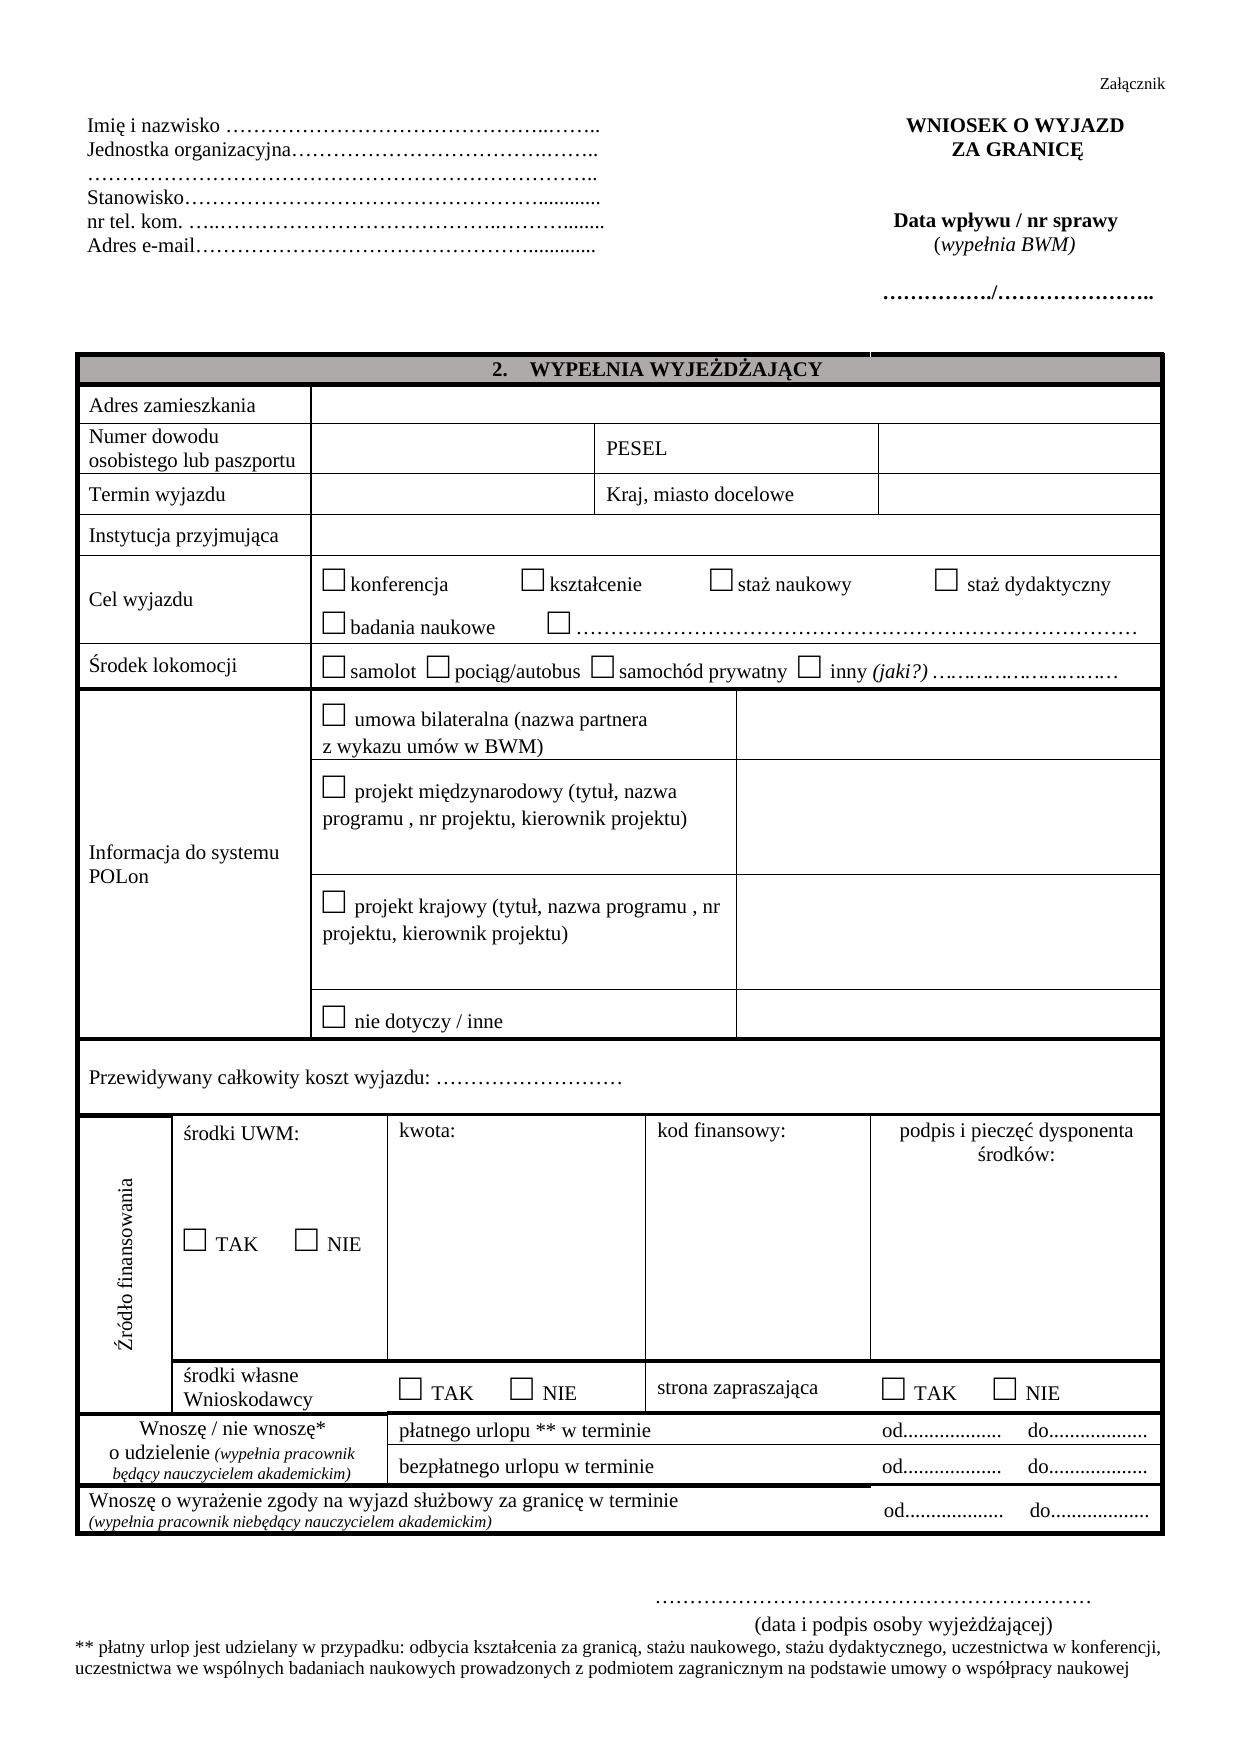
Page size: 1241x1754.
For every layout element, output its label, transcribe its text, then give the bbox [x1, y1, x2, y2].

table_cell PESEL [595, 424, 878, 472]
text (data i podpis osoby wyjeżdżającej) [75, 1612, 1165, 1636]
table_cell Przewidywany całkowity koszt wyjazdu: ……………………… [80, 1041, 1160, 1113]
table_header WNIOSEK O WYJAZD ZA GRANICĘ [871, 113, 1164, 207]
table_cell [879, 424, 1160, 472]
table_cell Adres zamieszkania [80, 387, 310, 423]
table_cell [737, 875, 1160, 988]
table_cell □ TAK □ NIE [388, 1363, 645, 1411]
table_cell Instytucja przyjmująca [80, 515, 310, 555]
table_cell Informacja do systemu POLon [80, 691, 310, 1036]
text ** płatny urlop jest udzielany w przypadku: odbycia kształcenia za granicą, stażu naukowego, stażu dydaktycznego, uczestnictwa w konferencji, uczestnictwa we wspólnych badaniach naukowych prowadzonych z podmiotem zagranicznym na podstawie umowy o współpracy naukowej [75, 1636, 1165, 1679]
table_cell kwota: [388, 1116, 645, 1358]
table_cell kod finansowy: [646, 1116, 870, 1358]
table_cell Kraj, miasto docelowe [595, 474, 878, 514]
table_cell środki własne Wnioskodawcy [173, 1363, 388, 1411]
table_cell [312, 515, 1160, 555]
table_cell od................... do................... [871, 1445, 1160, 1483]
table_cell Numer dowodu osobistego lub paszportu [80, 424, 310, 472]
table_cell Wnoszę / nie wnoszę* o udzielenie (wypełnia pracownik będący nauczycielem akademickim) [80, 1416, 387, 1483]
table_cell Cel wyjazdu [80, 556, 310, 642]
table_cell strona zapraszająca [646, 1363, 871, 1411]
table_cell □ TAK □ NIE [871, 1363, 1160, 1411]
table_cell [737, 691, 1160, 758]
table_cell □ nie dotyczy / inne [312, 990, 736, 1036]
table_cell □ samolot □ pociąg/autobus □ samochód prywatny □ inny (jaki?) ………………………… [312, 644, 1160, 687]
table_cell [737, 760, 1160, 873]
table_cell podpis i pieczęć dysponenta środków: [871, 1116, 1160, 1358]
list ……………………………………………………… [150, 1584, 1165, 1608]
table_cell bezpłatnego urlopu w terminie [388, 1445, 871, 1483]
table_header Imię i nazwisko ………………………………………..…….. Jednostka organizacyjna……………………………….…….. ……………………………………………………………….. Stanowisko……………………………………………............ nr tel. kom. …..…………………………………..………........ Adres e-mail…………………………………………............. [76, 113, 870, 352]
table_cell [312, 387, 1160, 423]
table_cell WYPEŁNIA WYJEŻDŻAJĄCY [80, 357, 1160, 382]
table_cell □ konferencja □ kształcenie □ staż naukowy □ staż dydaktyczny □ badania naukowe □ ……………………………………………………………………… [312, 556, 1160, 642]
table_cell Data wpływu / nr sprawy (wypełnia BWM) ……………./………………….. [871, 208, 1164, 352]
table_cell Wnoszę o wyrażenie zgody na wyjazd służbowy za granicę w terminie (wypełnia pracownik niebędący nauczycielem akademickim) [80, 1488, 871, 1531]
table_cell Środek lokomocji [80, 644, 310, 687]
table_cell □ projekt krajowy (tytuł, nazwa programu , nr projektu, kierownik projektu) [312, 875, 736, 988]
table_cell □ projekt międzynarodowy (tytuł, nazwa programu , nr projektu, kierownik projektu) [312, 760, 736, 873]
table_cell [312, 424, 594, 472]
table_cell środki UWM: □ TAK □ NIE [173, 1116, 387, 1358]
table_cell □ umowa bilateralna (nazwa partnera z wykazu umów w BWM) [312, 691, 736, 758]
table_cell [879, 474, 1160, 514]
table_cell Termin wyjazdu [80, 474, 310, 514]
table_cell Źródło finansowania [80, 1118, 171, 1411]
table_cell [312, 474, 594, 514]
table_cell [737, 990, 1160, 1036]
table_cell płatnego urlopu ** w terminie [388, 1415, 871, 1444]
table_cell od................... do................... [871, 1486, 1160, 1531]
table_cell od................... do................... [871, 1415, 1160, 1444]
